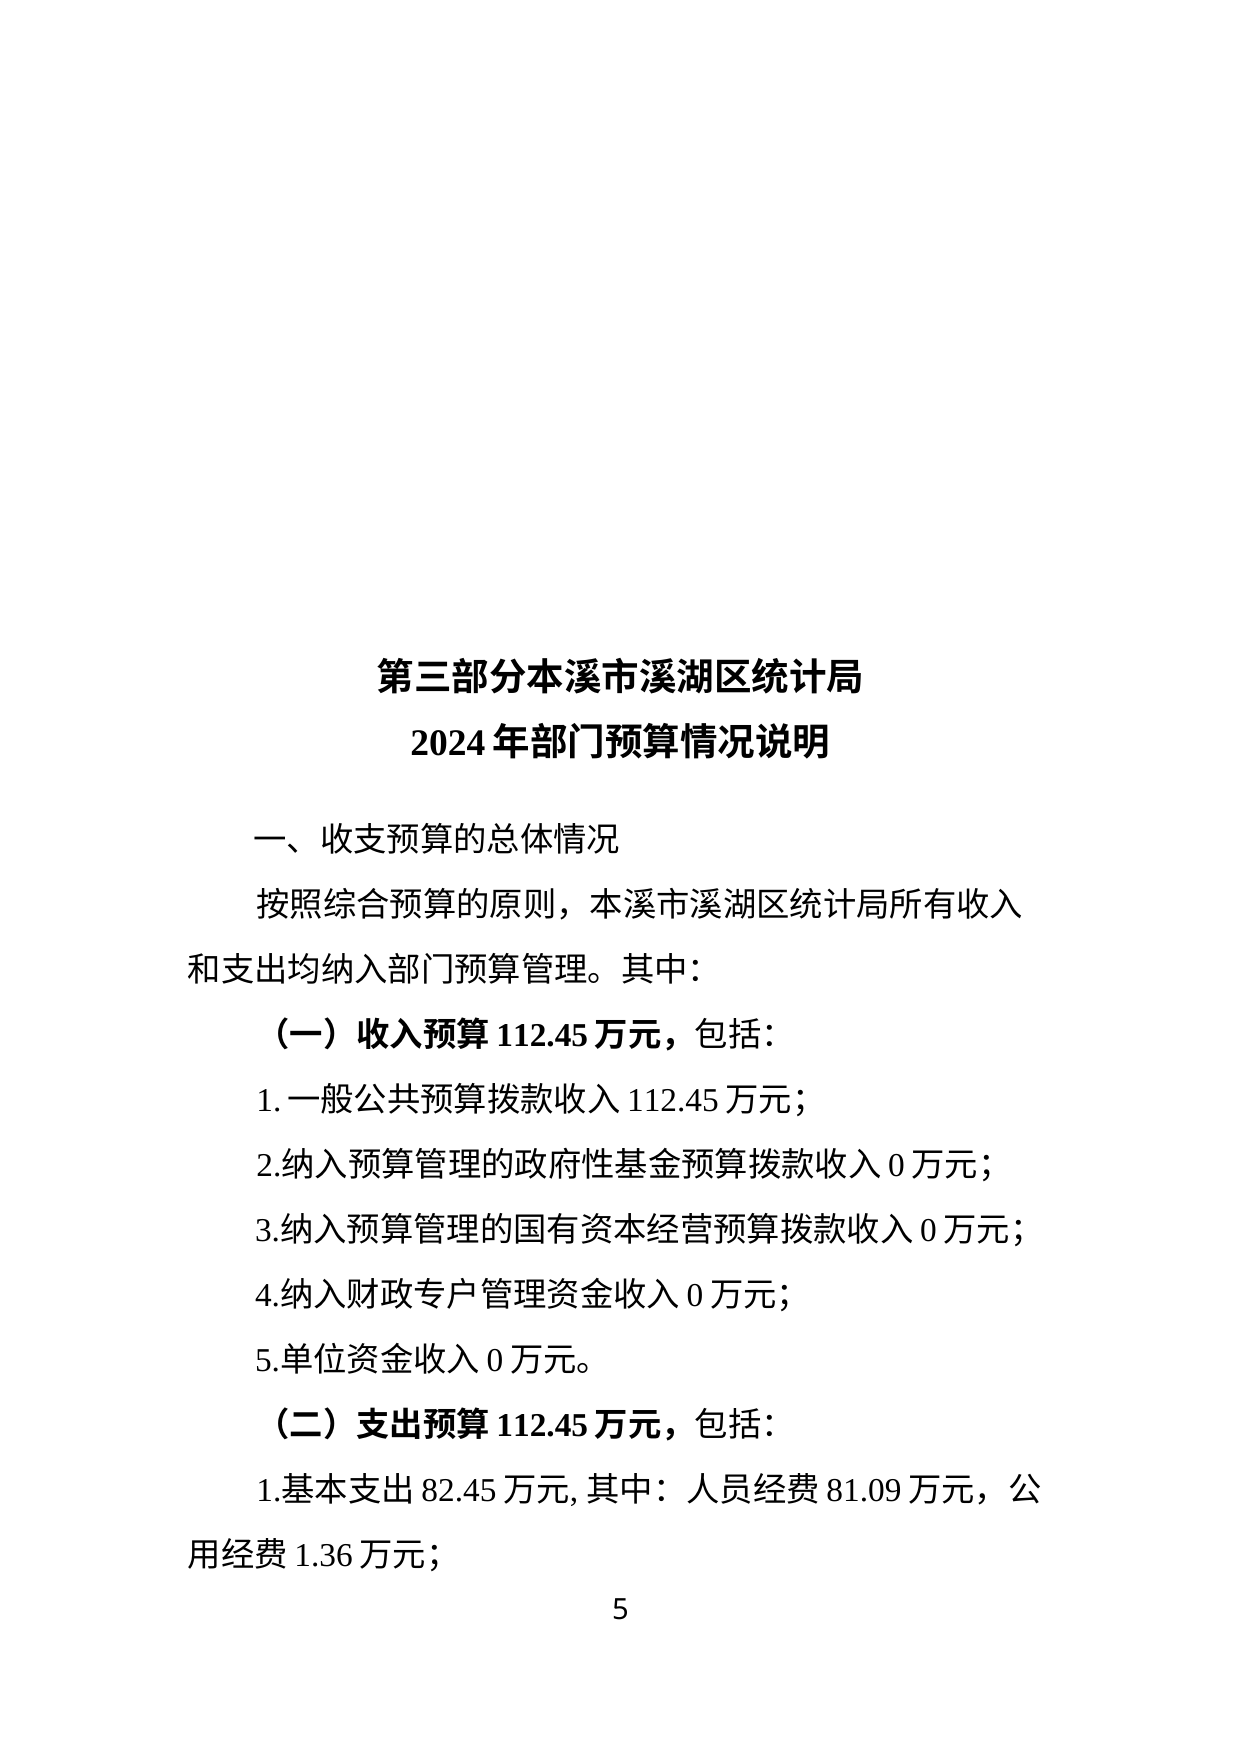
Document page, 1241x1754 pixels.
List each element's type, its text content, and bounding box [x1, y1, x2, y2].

text （二）支出预算112.45万元，包括： [187, 1389, 1053, 1454]
text 2.纳入预算管理的政府性基金预算拨款收入0万元； [187, 1129, 1053, 1194]
text 第三部分本溪市溪湖区统计局 [187, 641, 1053, 706]
text 1. 一般公共预算拨款收入112.45万元； [187, 1064, 1053, 1129]
text 5.单位资金收入0万元。 [187, 1324, 1053, 1389]
text 按照综合预算的原则，本溪市溪湖区统计局所有收入和支出均纳入部门预算管理。其中： [187, 869, 1053, 999]
text 3.纳入预算管理的国有资本经营预算拨款收入0万元； [187, 1194, 1053, 1259]
text 1.基本支出82.45万元, 其中：人员经费81.09万元，公用经费1.36万元； [187, 1454, 1053, 1584]
text 一、收支预算的总体情况 [187, 804, 1053, 869]
text 4.纳入财政专户管理资金收入0万元； [187, 1259, 1053, 1324]
text （一）收入预算112.45万元，包括： [187, 999, 1053, 1064]
text 2024年部门预算情况说明 [187, 706, 1053, 771]
